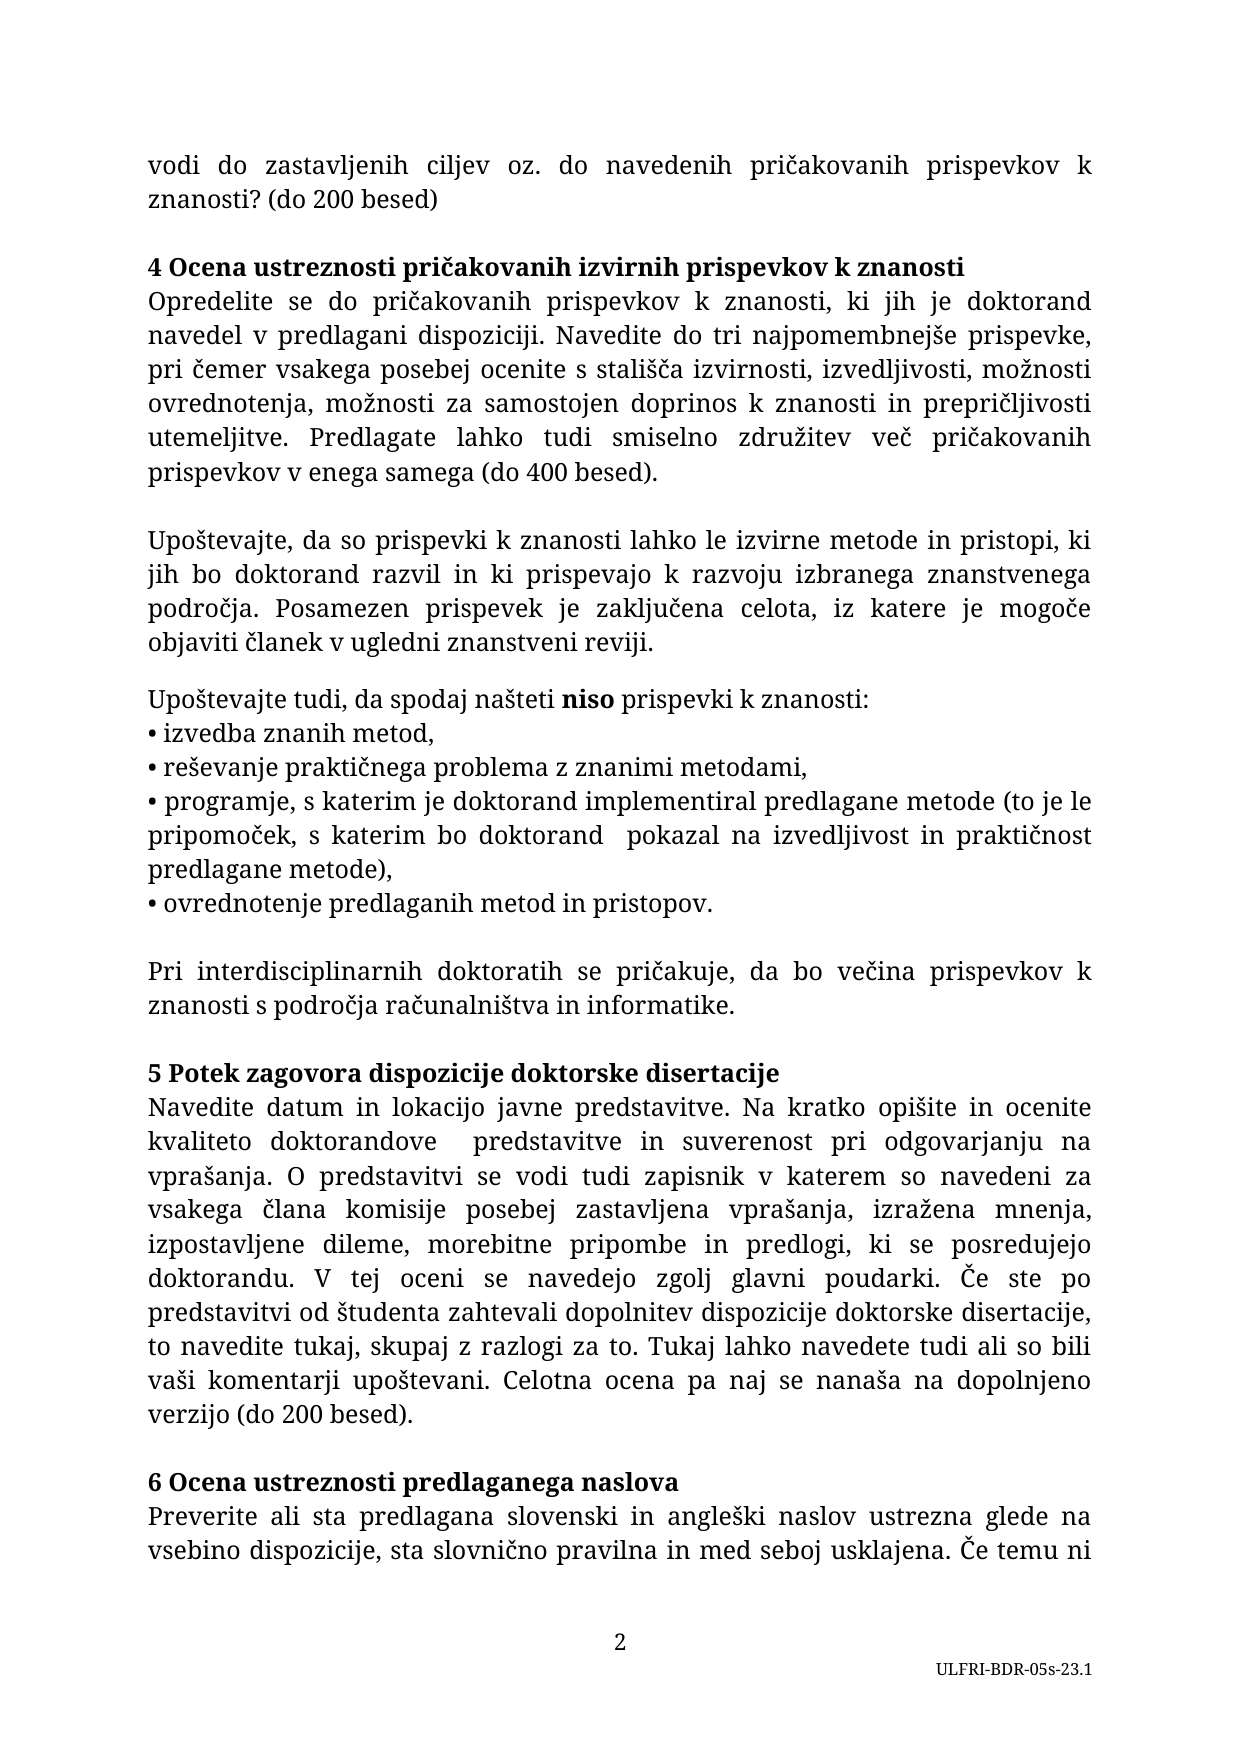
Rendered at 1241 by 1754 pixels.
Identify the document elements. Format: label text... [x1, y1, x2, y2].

text • ovrednotenje predlaganih metod in pristopov. [148, 886, 1093, 920]
text Upoštevajte tudi, da spodaj našteti niso prispevki k znanosti: [148, 681, 1093, 715]
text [148, 1499, 1093, 1567]
text Opredelite se do pričakovanih prispevkov k znanosti, ki jih je doktorand navedel v predlagani dispoziciji. Navedite do tri najpomembnejše prispevke, pri čemer vsakega posebej ocenite s stališča izvirnosti, izvedljivosti, možnosti ovrednotenja, možnosti za samostojen doprinos k znanosti in prepričljivosti utemeljitve. Predlagate lahko tudi smiselno združitev več pričakovanih prispevkov v enega samega (do 400 besed). [148, 284, 1093, 488]
text Navedite datum in lokacijo javne predstavitve. Na kratko opišite in ocenite kvaliteto doktorandove predstavitve in suverenost pri odgovarjanju na vprašanja. O predstavitvi se vodi tudi zapisnik v katerem so navedeni za vsakega člana komisije posebej zastavljena vprašanja, izražena mnenja, izpostavljene dileme, morebitne pripombe in predlogi, ki se posredujejo doktorandu. V tej oceni se navedejo zgolj glavni poudarki. Če ste po predstavitvi od študenta zahtevali dopolnitev dispozicije doktorske disertacije, to navedite tukaj, skupaj z razlogi za to. Tukaj lahko navedete tudi ali so bili vaši komentarji upoštevani. Celotna ocena pa naj se nanaša na dopolnjeno verzijo (do 200 besed). [148, 1090, 1093, 1431]
text • reševanje praktičnega problema z znanimi metodami, [148, 749, 1093, 783]
text 4 Ocena ustreznosti pričakovanih izvirnih prispevkov k znanosti [148, 250, 1093, 284]
text Upoštevajte, da so prispevki k znanosti lahko le izvirne metode in pristopi, ki jih bo doktorand razvil in ki prispevajo k razvoju izbranega znanstvenega področja. Posamezen prispevek je zaključena celota, iz katere je mogoče objaviti članek v ugledni znanstveni reviji. [148, 522, 1093, 658]
text Pri interdisciplinarnih doktoratih se pričakuje, da bo večina prispevkov k znanosti s področja računalništva in informatike. [148, 954, 1093, 1022]
text • programje, s katerim je doktorand implementiral predlagane metode (to je le pripomoček, s katerim bo doktorand pokazal na izvedljivost in praktičnost predlagane metode), [148, 783, 1093, 886]
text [148, 148, 1093, 216]
text 6 Ocena ustreznosti predlaganega naslova [148, 1465, 1093, 1499]
text 5 Potek zagovora dispozicije doktorske disertacije [148, 1056, 1093, 1090]
text • izvedba znanih metod, [148, 715, 1093, 749]
